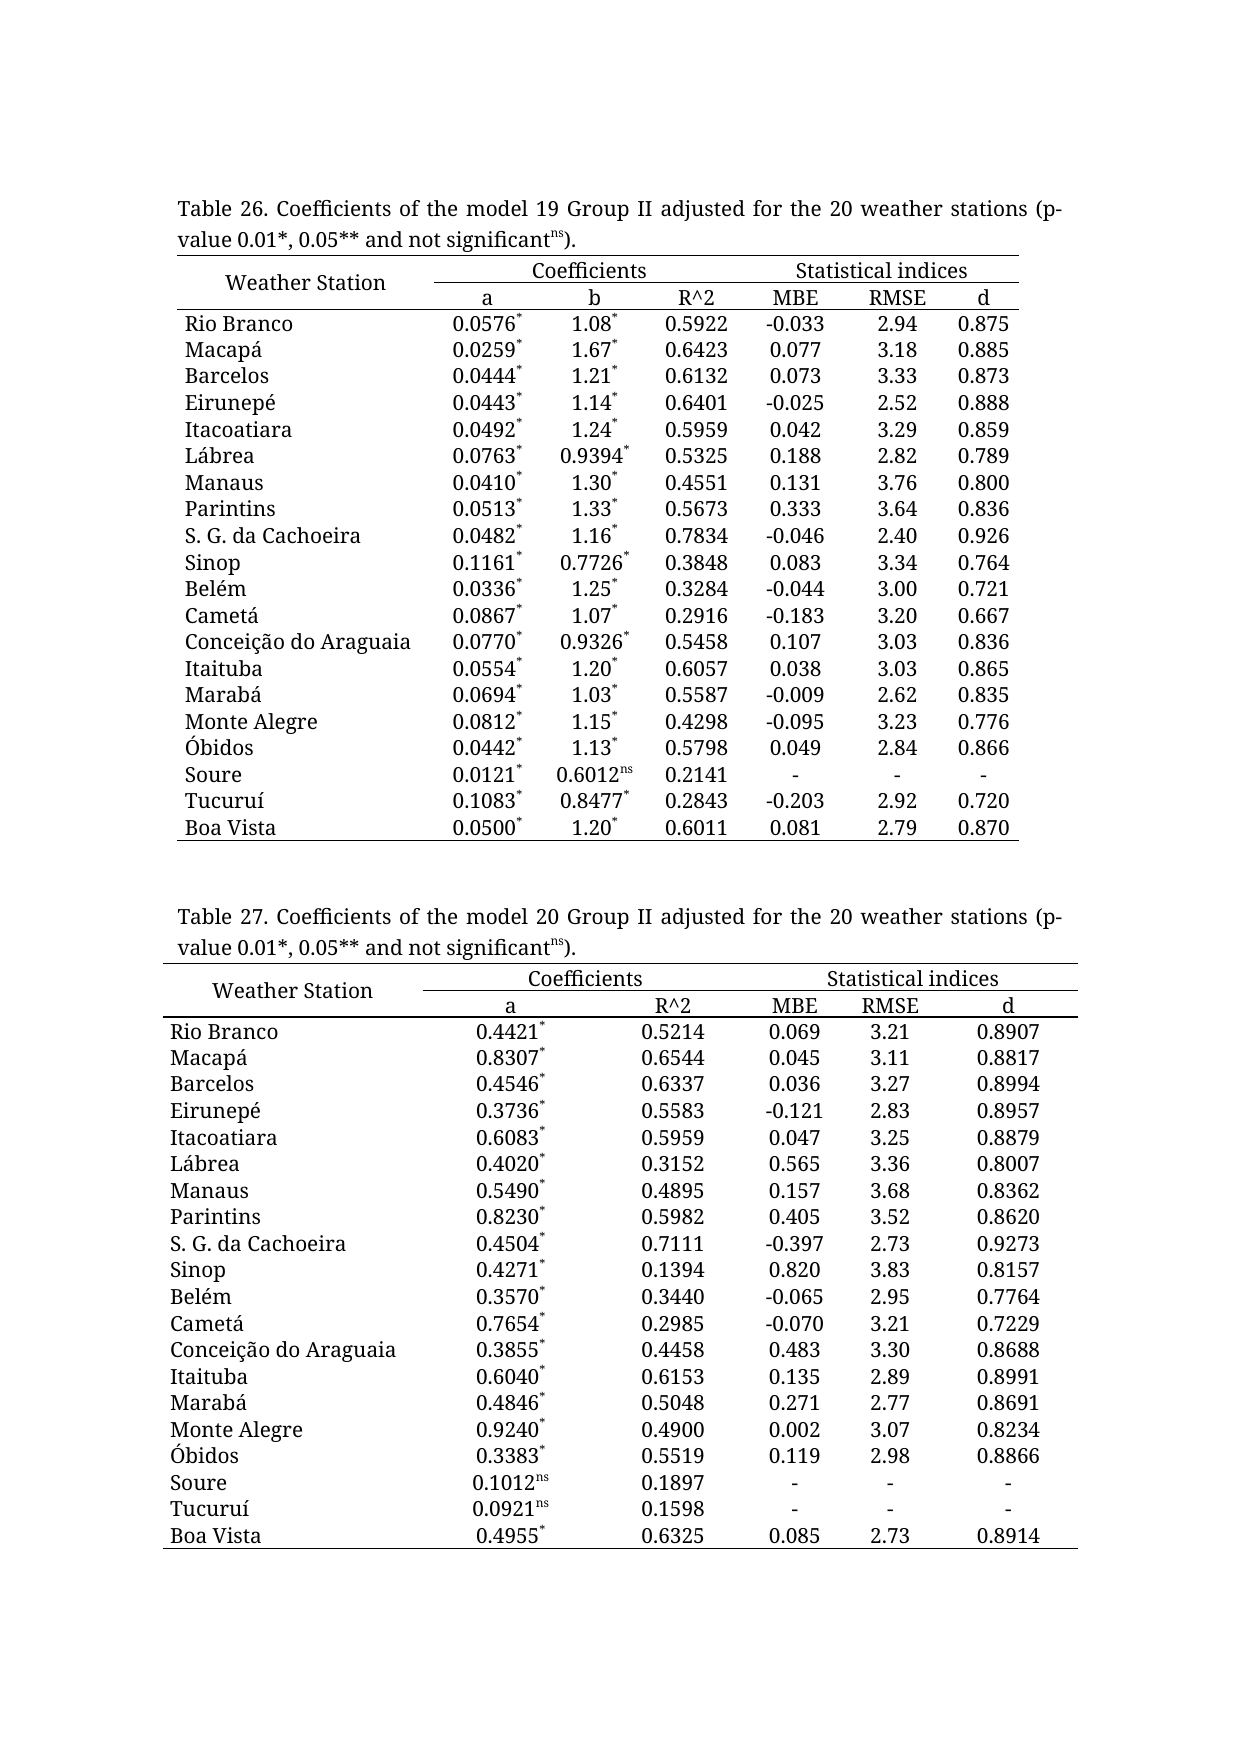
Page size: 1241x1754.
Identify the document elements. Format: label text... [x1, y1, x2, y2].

text Table 26. Coefficients of the model 19 Group II adjusted for the 20 weather stations (p-value 0.01*, 0.05** and not significantns). [177, 194, 1063, 253]
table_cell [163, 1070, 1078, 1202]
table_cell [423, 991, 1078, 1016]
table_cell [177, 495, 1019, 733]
text Table 27. Coefficients of the model 20 Group II adjusted for the 20 weather stations (p-value 0.01*, 0.05** and not significantns). [177, 902, 1063, 961]
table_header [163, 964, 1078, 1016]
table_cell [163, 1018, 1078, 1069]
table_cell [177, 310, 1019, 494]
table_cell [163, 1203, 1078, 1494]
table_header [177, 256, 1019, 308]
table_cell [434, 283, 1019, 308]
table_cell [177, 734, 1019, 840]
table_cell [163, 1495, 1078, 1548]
